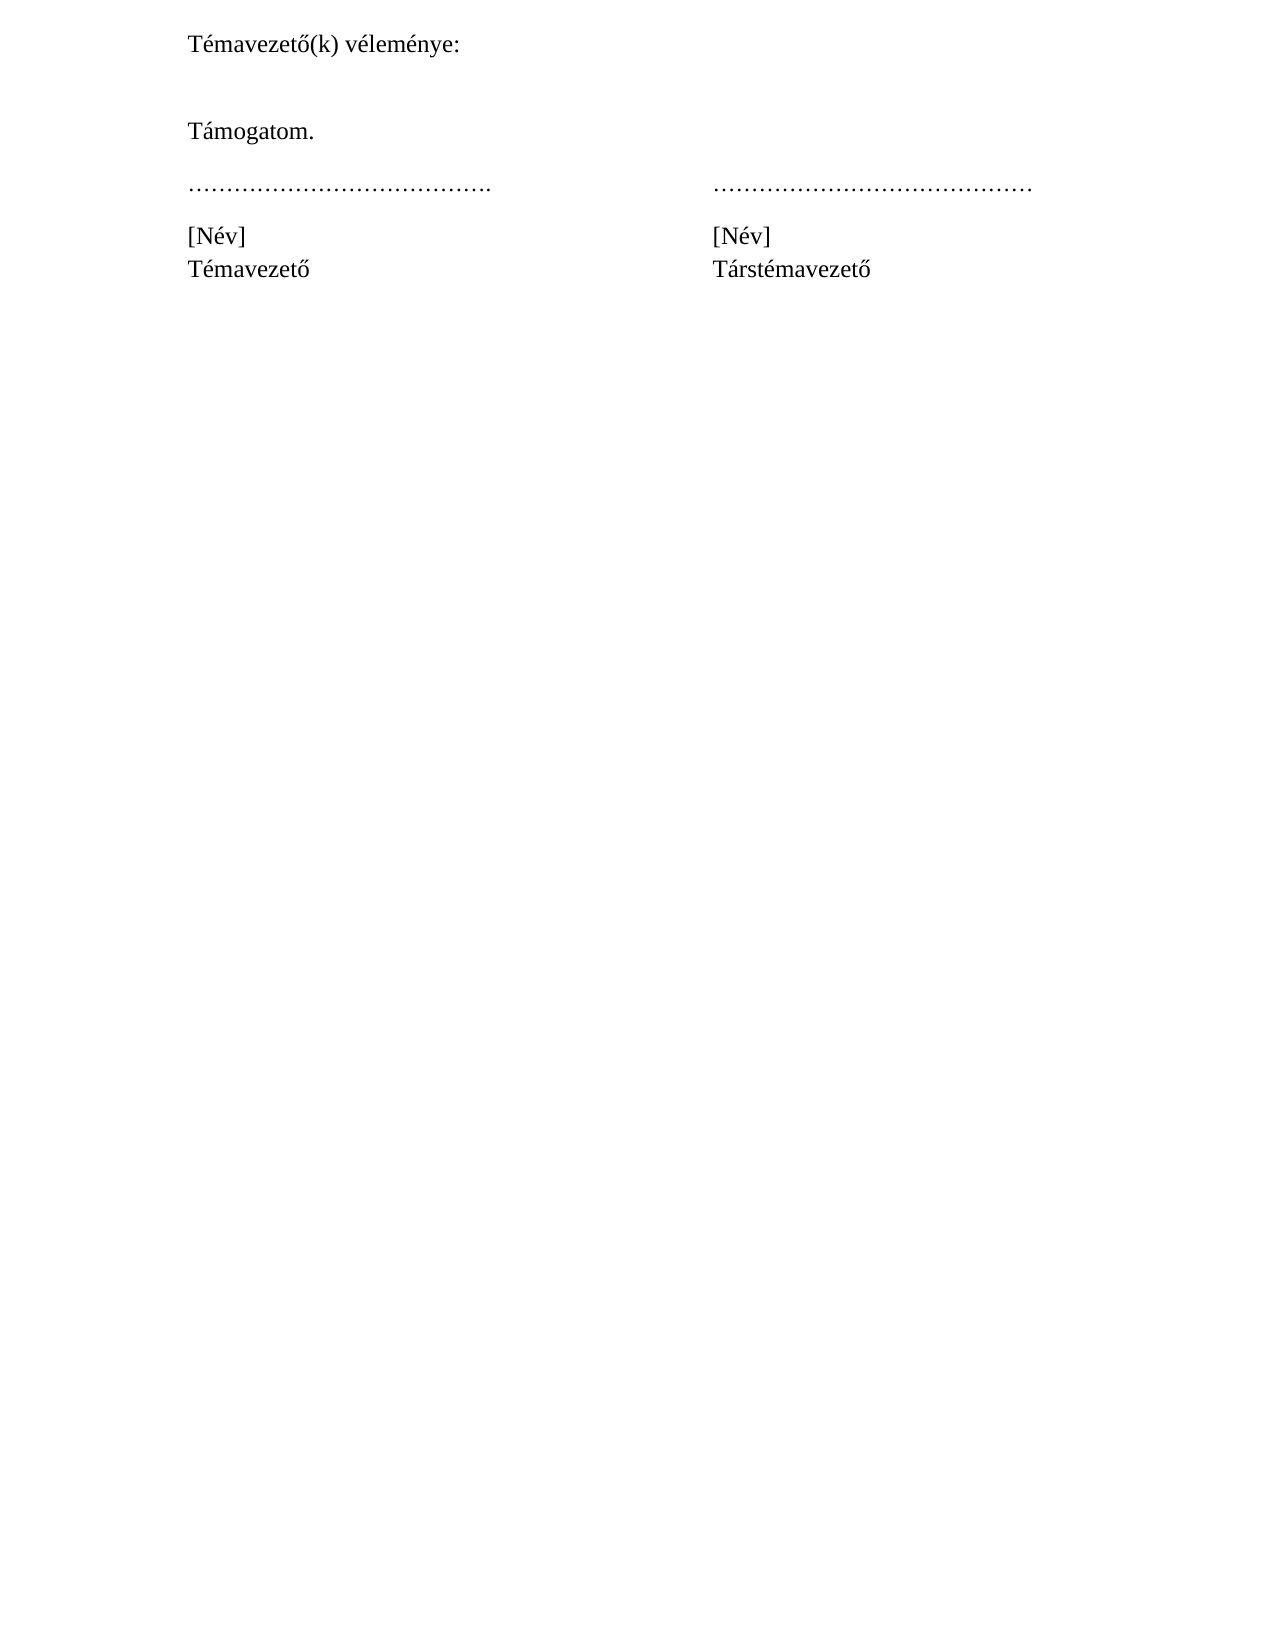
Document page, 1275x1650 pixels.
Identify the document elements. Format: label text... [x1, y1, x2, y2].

text …………………………………. …………………………………… [187, 170, 1087, 197]
text Támogatom. [187, 83, 1087, 145]
text [Név] [Név] Témavezető Társtémavezető [187, 221, 1087, 313]
text Témavezető(k) véleménye: [187, 29, 1087, 58]
